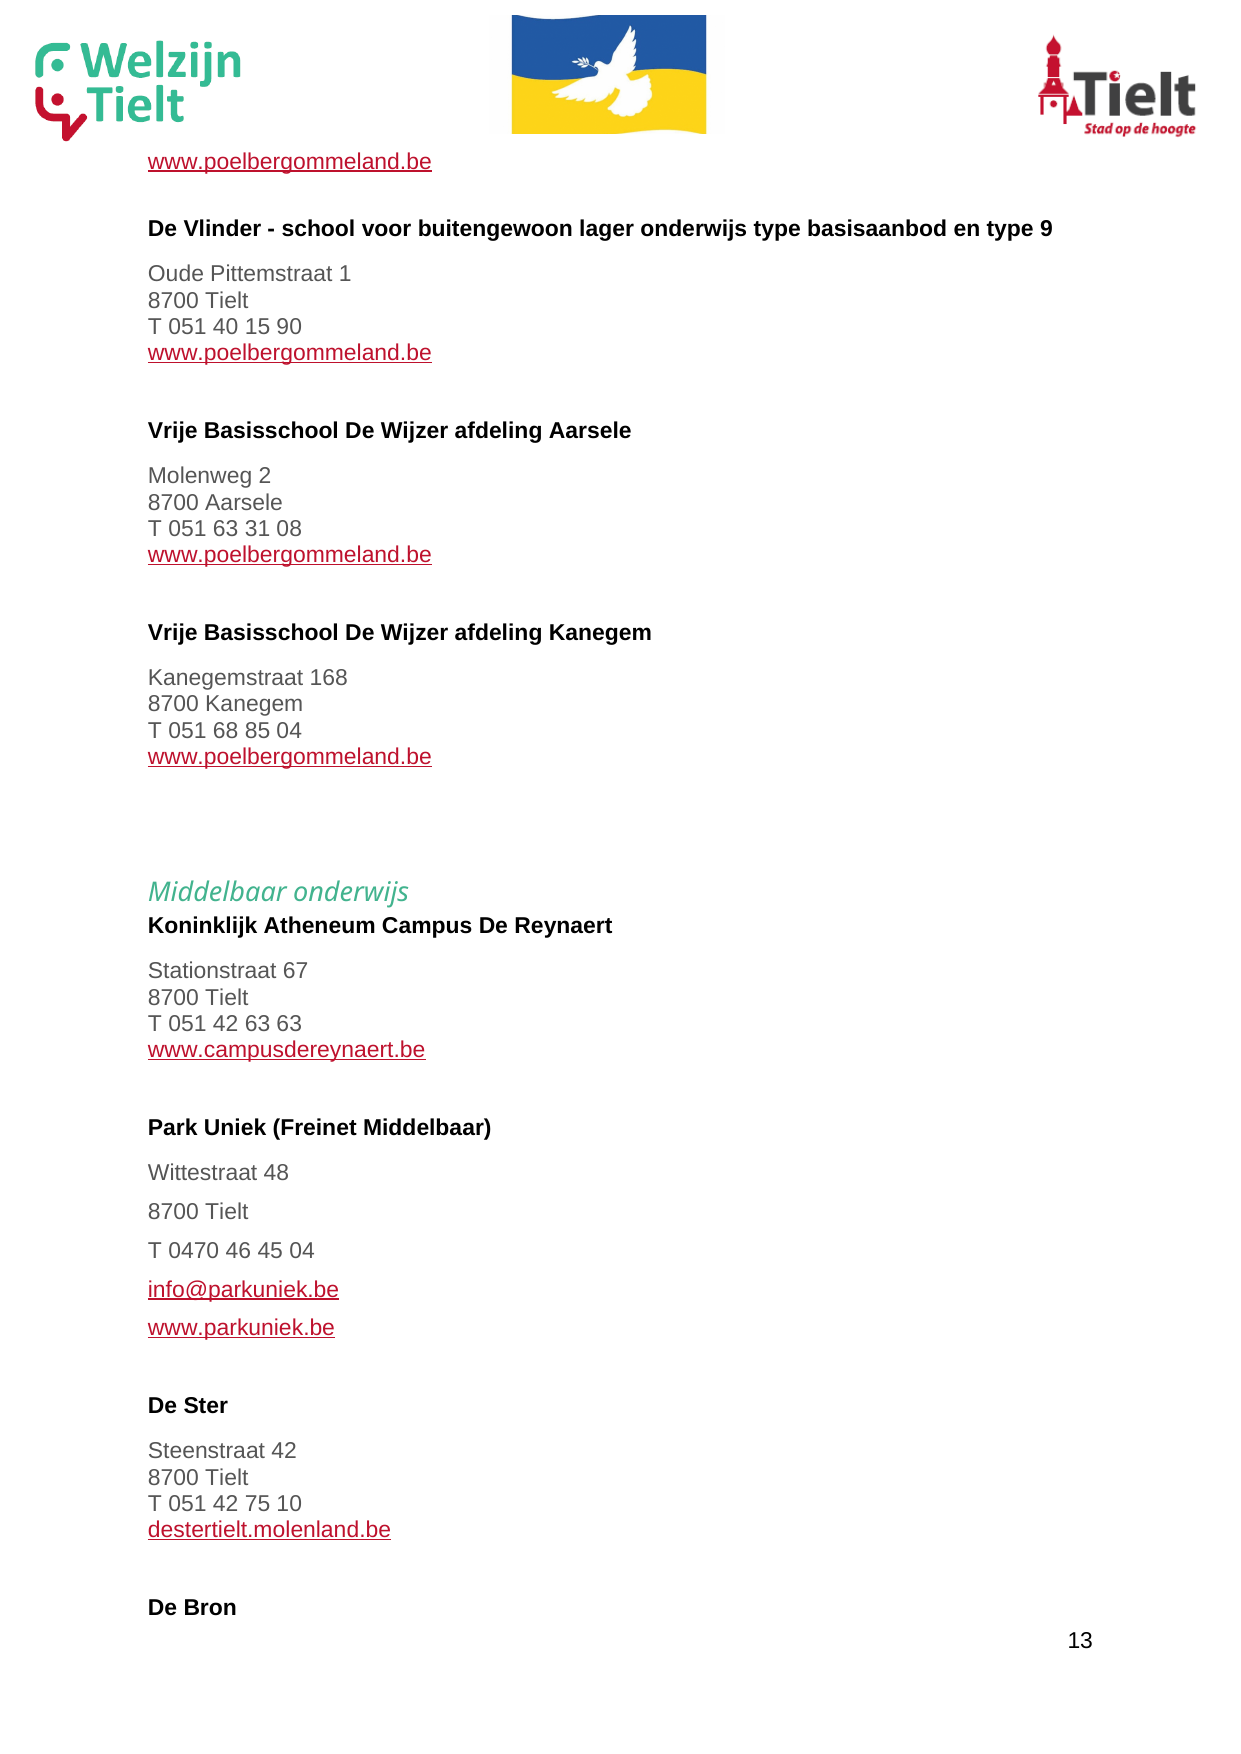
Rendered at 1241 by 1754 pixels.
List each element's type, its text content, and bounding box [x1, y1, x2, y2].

text De Vlinder - school voor buitengewoon lager onderwijs type basisaanbod en type 9 [148, 215, 1093, 242]
text Molenweg 2 8700 Aarsele T 051 63 31 08 www.poelbergommeland.be [148, 462, 1093, 568]
text T 0470 46 45 04 [148, 1237, 1093, 1263]
text 8700 Tielt [148, 1198, 1093, 1224]
text Driesstraat 1 8700 Tielt T 051 40 47 50 www.poelbergommeland.be [148, 148, 1093, 203]
text Steenstraat 42 8700 Tielt T 051 42 75 10 destertielt.molenland.be [148, 1437, 1093, 1543]
picture [1030, 27, 1213, 147]
subtitle Middelbaar onderwijs [148, 872, 1093, 909]
text www.parkuniek.be [148, 1314, 1093, 1341]
text Oude Pittemstraat 1 8700 Tielt T 051 40 15 90 www.poelbergommeland.be [148, 260, 1093, 366]
text De Bron [148, 1594, 1093, 1620]
picture [27, 35, 248, 148]
text Vrije Basisschool De Wijzer afdeling Aarsele [148, 417, 1093, 443]
text Koninklijk Atheneum Campus De Reynaert [148, 912, 1093, 938]
picture [488, 15, 725, 134]
text Kanegemstraat 168 8700 Kanegem T 051 68 85 04 www.poelbergommeland.be [148, 664, 1093, 769]
text Stationstraat 67 8700 Tielt T 051 42 63 63 www.campusdereynaert.be [148, 957, 1093, 1062]
text Wittestraat 48 [148, 1159, 1093, 1185]
text Vrije Basisschool De Wijzer afdeling Kanegem [148, 619, 1093, 645]
text info@parkuniek.be [148, 1276, 1093, 1302]
text Park Uniek (Freinet Middelbaar) [148, 1114, 1093, 1140]
text De Ster [148, 1392, 1093, 1418]
